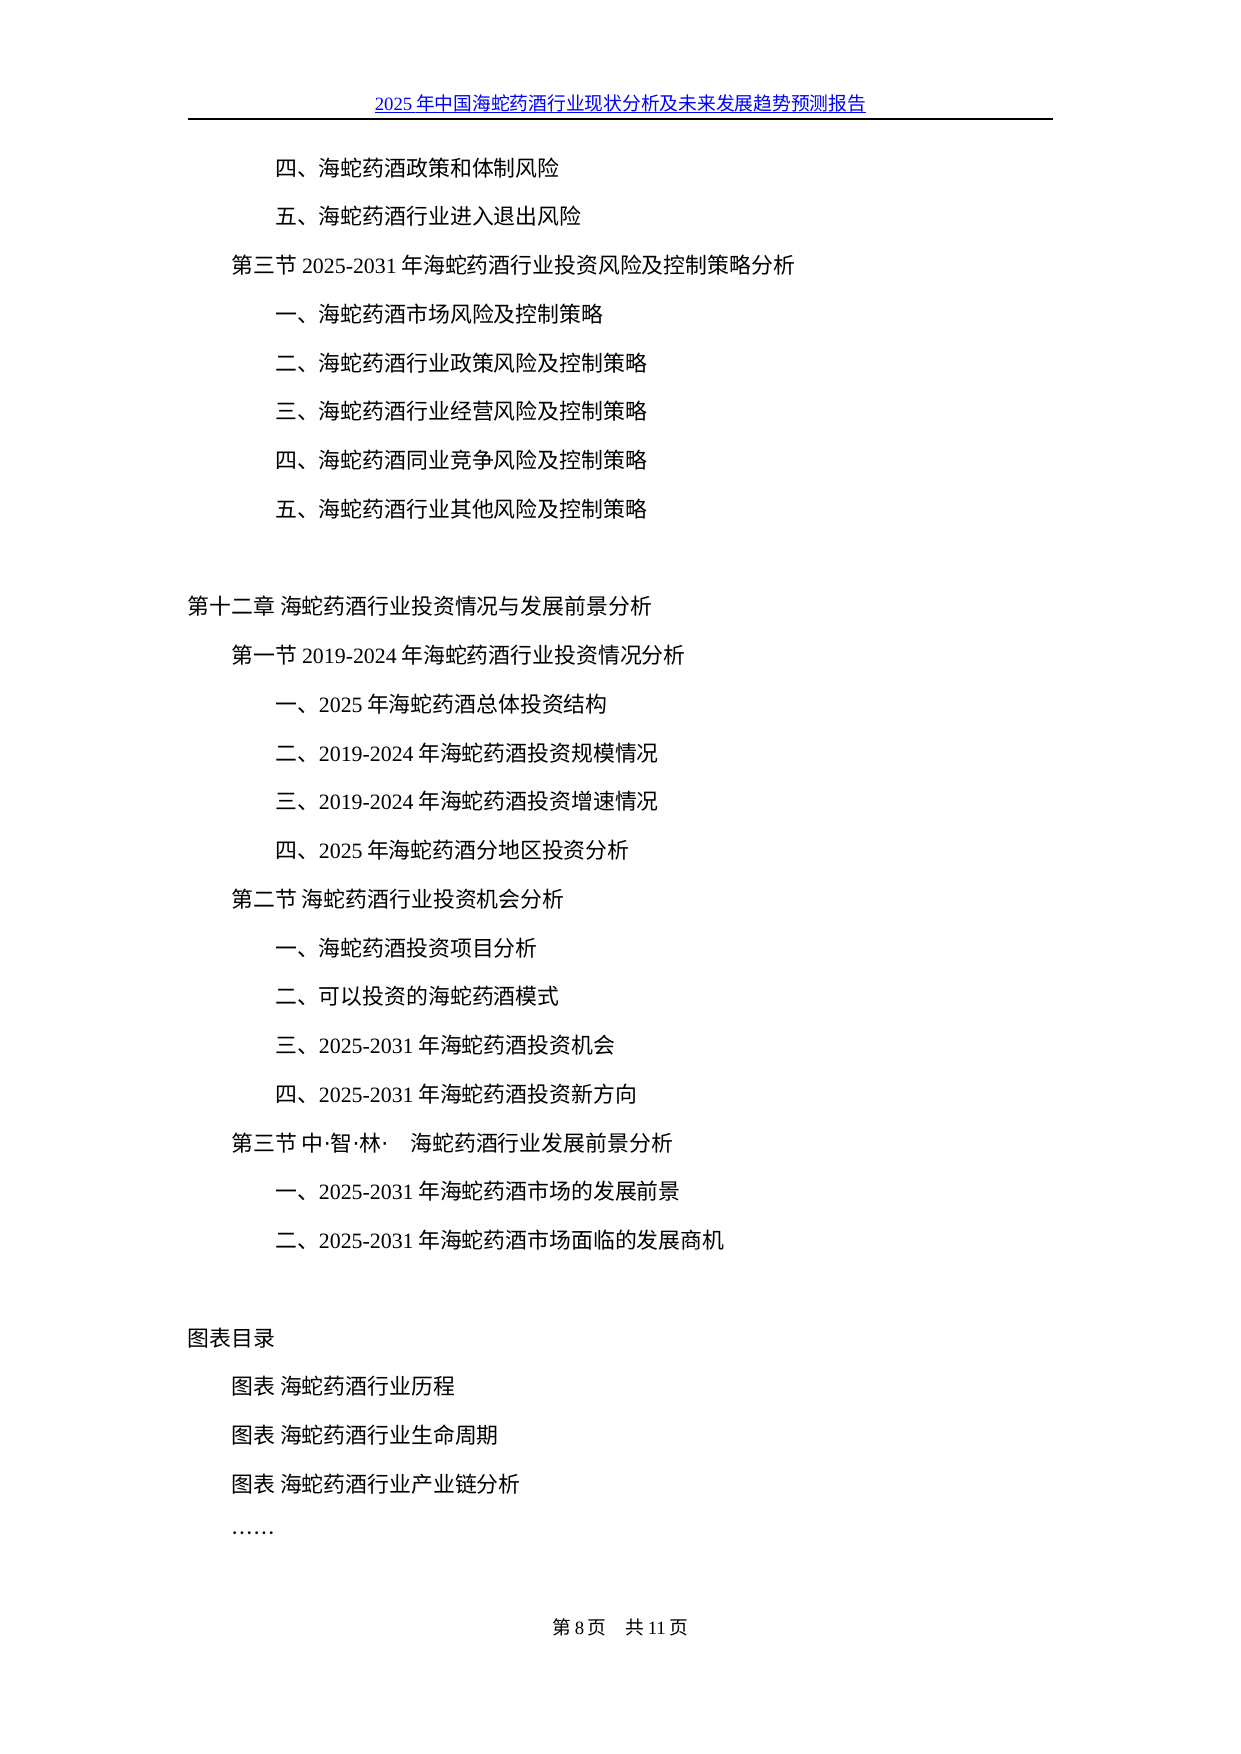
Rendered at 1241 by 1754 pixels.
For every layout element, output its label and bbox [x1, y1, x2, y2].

text [187, 150, 1053, 1548]
